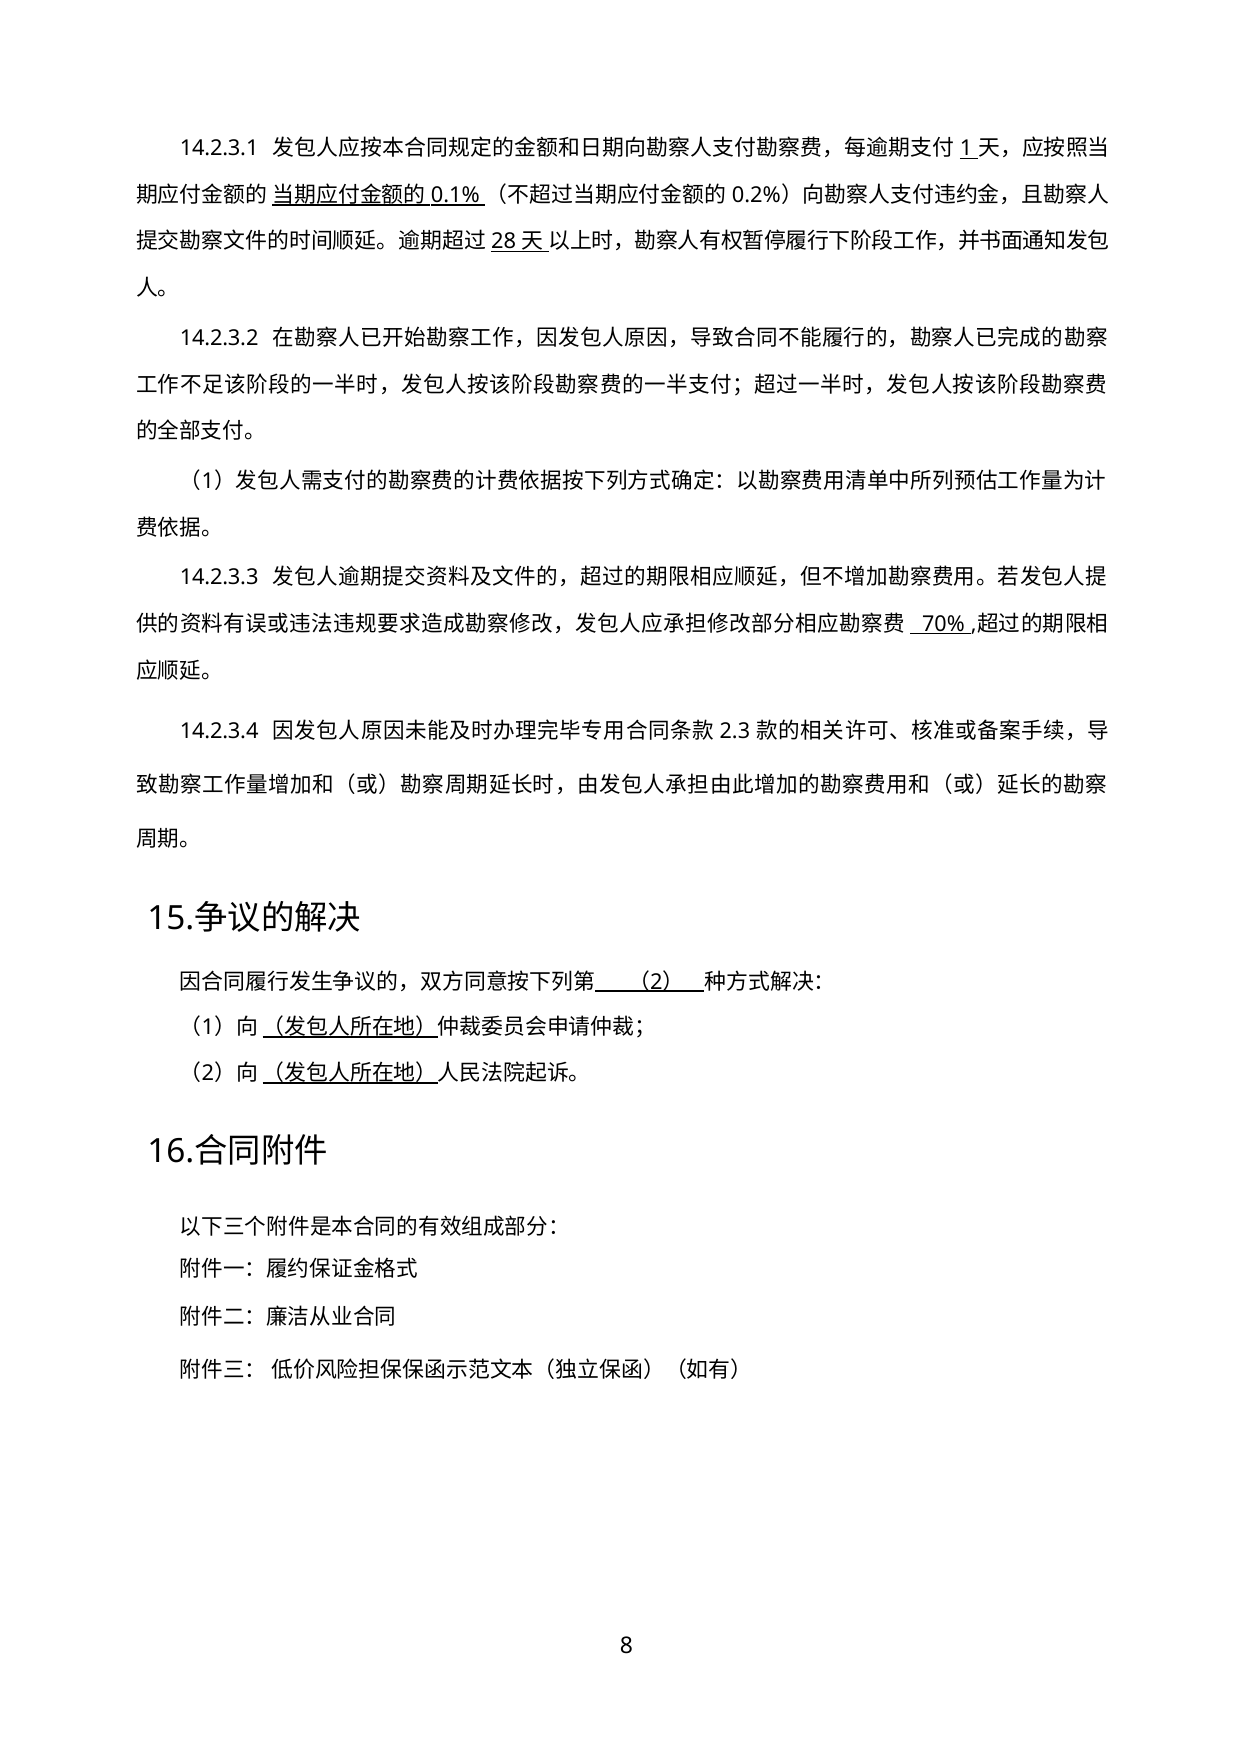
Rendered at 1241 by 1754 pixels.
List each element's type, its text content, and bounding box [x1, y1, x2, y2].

text （1）向 （发包人所在地）仲裁委员会申请仲裁； [179, 1009, 1121, 1041]
text 附件三： 低价风险担保保函示范文本（独立保函）（如有） [179, 1352, 1114, 1384]
subtitle 16.合同附件 [147, 1124, 1121, 1172]
text 附件二：廉洁从业合同 [179, 1299, 1114, 1331]
list 发包人逾期提交资料及文件的，超过的期限相应顺延，但不增加勘察费用。若发包人提供的资料有误或违法违规要求造成勘察修改，发包人应承担修改部分相应勘察费 70% ,超过的期限相应顺延。 [136, 559, 1109, 685]
subtitle 15.争议的解决 [147, 891, 1121, 939]
text （2）向 （发包人所在地）人民法院起诉。 [179, 1055, 1121, 1087]
list 因发包人原因未能及时办理完毕专用合同条款 2.3 款的相关许可、核准或备案手续，导致勘察工作量增加和（或）勘察周期延长时，由发包人承担由此增加的勘察费用和（或）延长的勘察周期。 [136, 713, 1110, 852]
list 在勘察人已开始勘察工作，因发包人原因，导致合同不能履行的，勘察人已完成的勘察工作不足该阶段的一半时，发包人按该阶段勘察费的一半支付；超过一半时，发包人按该阶段勘察费的全部支付。 [136, 320, 1109, 445]
text 以下三个附件是本合同的有效组成部分：附件一：履约保证金格式 [179, 1209, 573, 1282]
list 发包人应按本合同规定的金额和日期向勘察人支付勘察费，每逾期支付 1 天，应按照当期应付金额的 当期应付金额的 0.1% （不超过当期应付金额的 0.2%）向勘察人支付违约金，且勘察人提交勘察文件的时间顺延。逾期超过 28 天 以上时，勘察人有权暂停履行下阶段工作，并书面通知发包人。 [136, 130, 1110, 302]
text 因合同履行发生争议的，双方同意按下列第 （2） 种方式解决： [179, 964, 1121, 996]
text （1）发包人需支付的勘察费的计费依据按下列方式确定：以勘察费用清单中所列预估工作量为计费依据。 [136, 463, 1109, 541]
